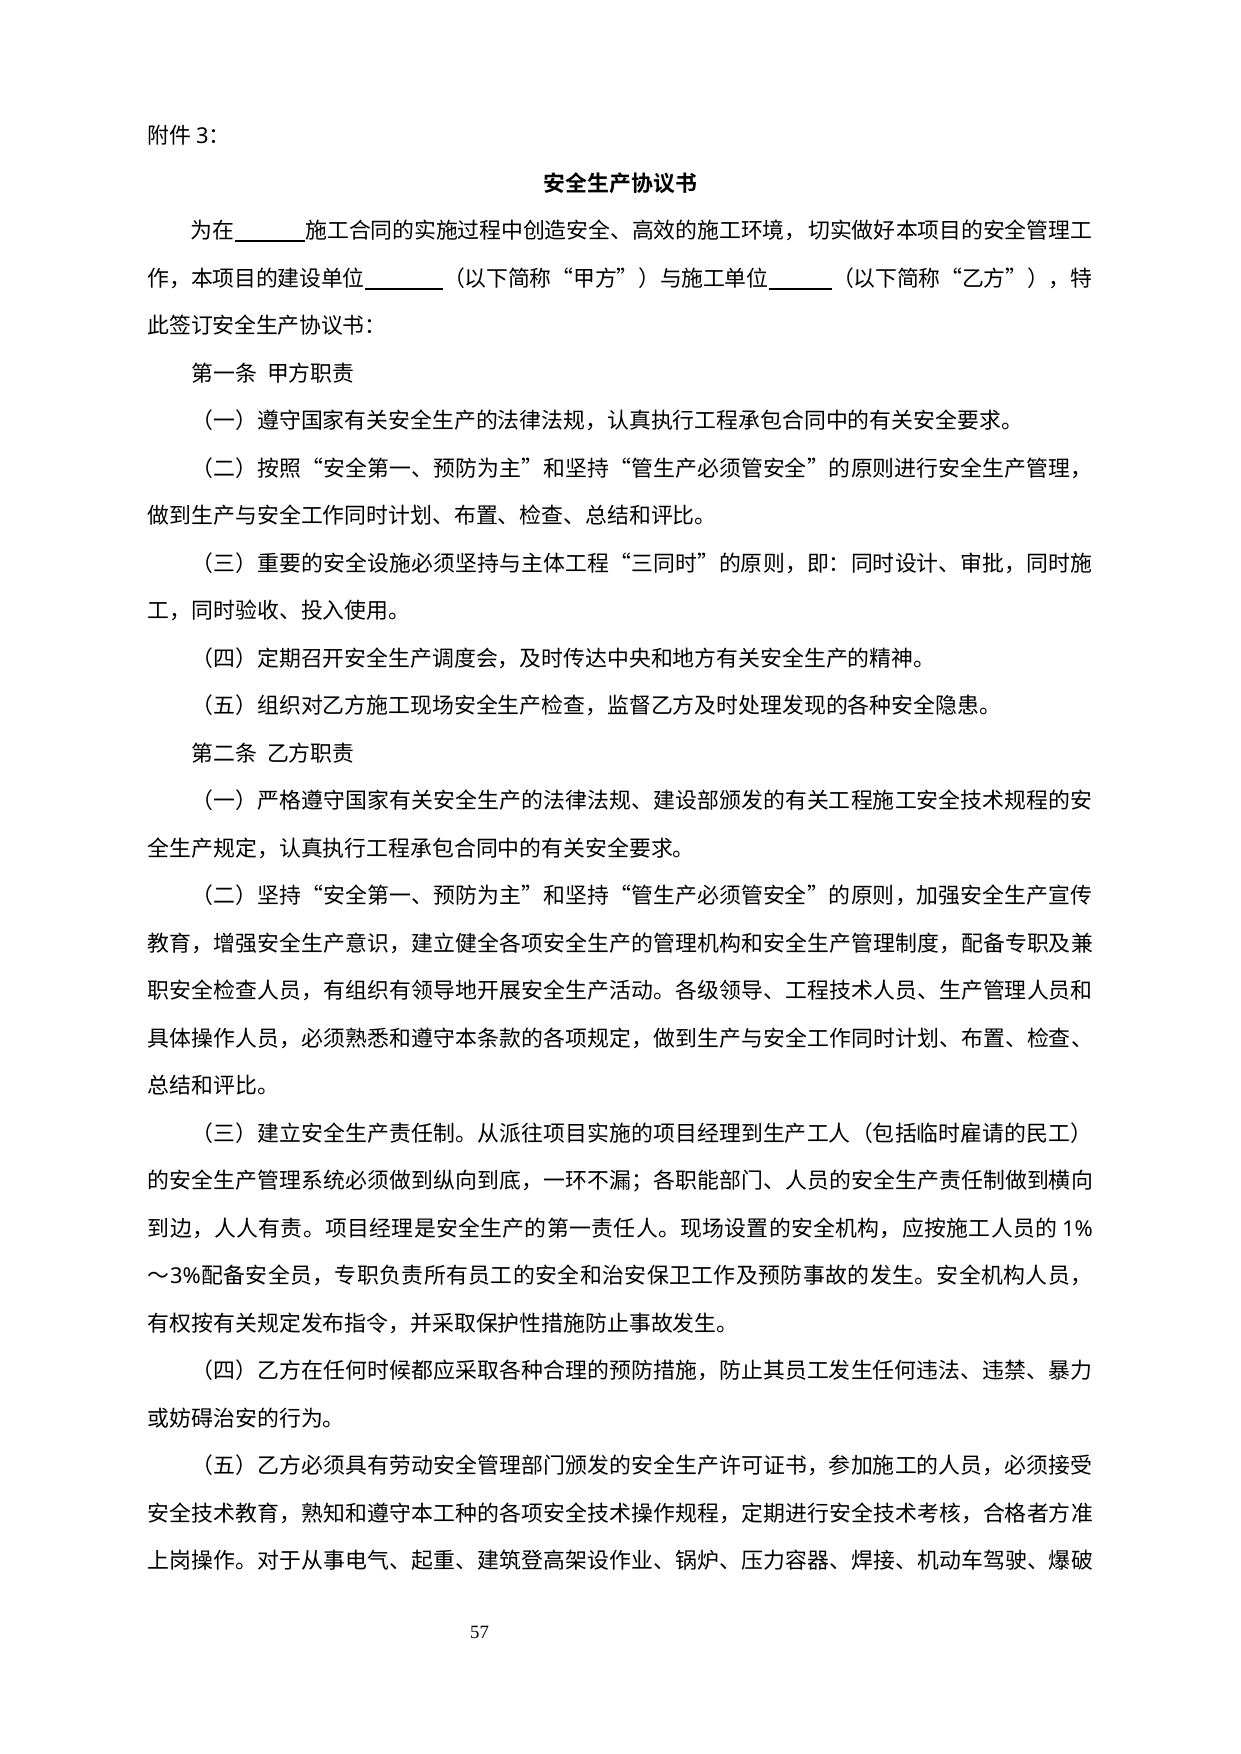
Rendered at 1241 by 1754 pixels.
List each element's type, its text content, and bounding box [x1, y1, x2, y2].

text （二）坚持“安全第一、预防为主”和坚持“管生产必须管安全”的原则，加强安全生产宣传教育，增强安全生产意识，建立健全各项安全生产的管理机构和安全生产管理制度，配备专职及兼职安全检查人员，有组织有领导地开展安全生产活动。各级领导、工程技术人员、生产管理人员和具体操作人员，必须熟悉和遵守本条款的各项规定，做到生产与安全工作同时计划、布置、检查、总结和评比。 [148, 878, 1093, 1100]
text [148, 1448, 1093, 1575]
text 第二条 乙方职责 [148, 736, 1093, 767]
text 为在 施工合同的实施过程中创造安全、高效的施工环境，切实做好本项目的安全管理工作，本项目的建设单位 （以下简称“甲方”）与施工单位 （以下简称“乙方”），特此签订安全生产协议书： [148, 213, 1093, 340]
text （一）遵守国家有关安全生产的法律法规，认真执行工程承包合同中的有关安全要求。 [148, 403, 1093, 435]
text 附件3： [148, 118, 1093, 150]
text （五）组织对乙方施工现场安全生产检查，监督乙方及时处理发现的各种安全隐患。 [148, 688, 1093, 720]
text （三）建立安全生产责任制。从派往项目实施的项目经理到生产工人（包括临时雇请的民工）的安全生产管理系统必须做到纵向到底，一环不漏；各职能部门、人员的安全生产责任制做到横向到边，人人有责。项目经理是安全生产的第一责任人。现场设置的安全机构，应按施工人员的1%～3%配备安全员，专职负责所有员工的安全和治安保卫工作及预防事故的发生。安全机构人员，有权按有关规定发布指令，并采取保护性措施防止事故发生。 [148, 1116, 1093, 1338]
text （四）定期召开安全生产调度会，及时传达中央和地方有关安全生产的精神。 [148, 641, 1093, 672]
text 第一条 甲方职责 [148, 356, 1093, 387]
text （二）按照“安全第一、预防为主”和坚持“管生产必须管安全”的原则进行安全生产管理，做到生产与安全工作同时计划、布置、检查、总结和评比。 [148, 451, 1093, 530]
text （三）重要的安全设施必须坚持与主体工程“三同时”的原则，即：同时设计、审批，同时施工，同时验收、投入使用。 [148, 546, 1093, 625]
text （一）严格遵守国家有关安全生产的法律法规、建设部颁发的有关工程施工安全技术规程的安全生产规定，认真执行工程承包合同中的有关安全要求。 [148, 783, 1093, 862]
text （四）乙方在任何时候都应采取各种合理的预防措施，防止其员工发生任何违法、违禁、暴力或妨碍治安的行为。 [148, 1353, 1093, 1433]
text 安全生产协议书 [148, 166, 1093, 197]
